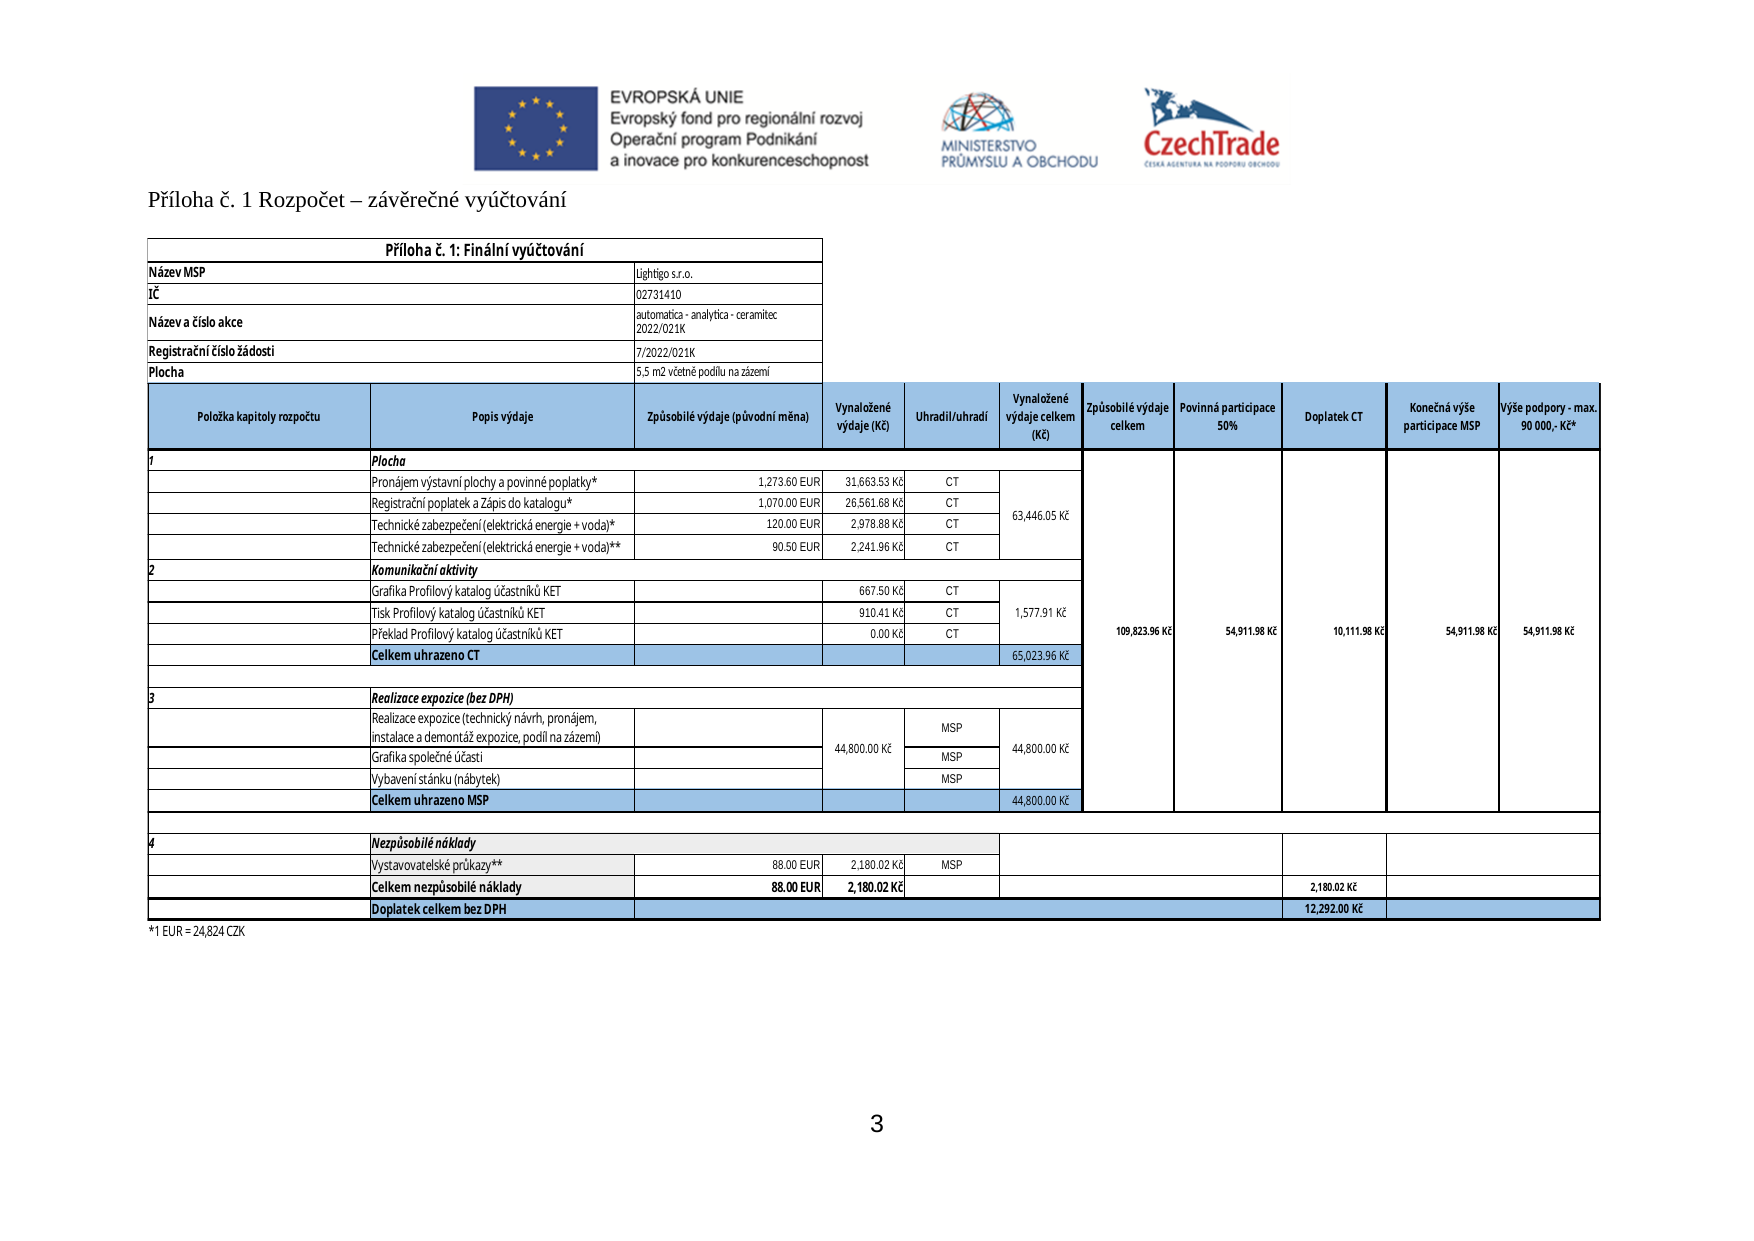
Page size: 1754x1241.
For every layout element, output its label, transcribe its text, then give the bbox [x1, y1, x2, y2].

text Příloha č. 1 Rozpočet – závěrečné vyúčtování [148, 186, 1606, 212]
picture [462, 73, 1292, 186]
